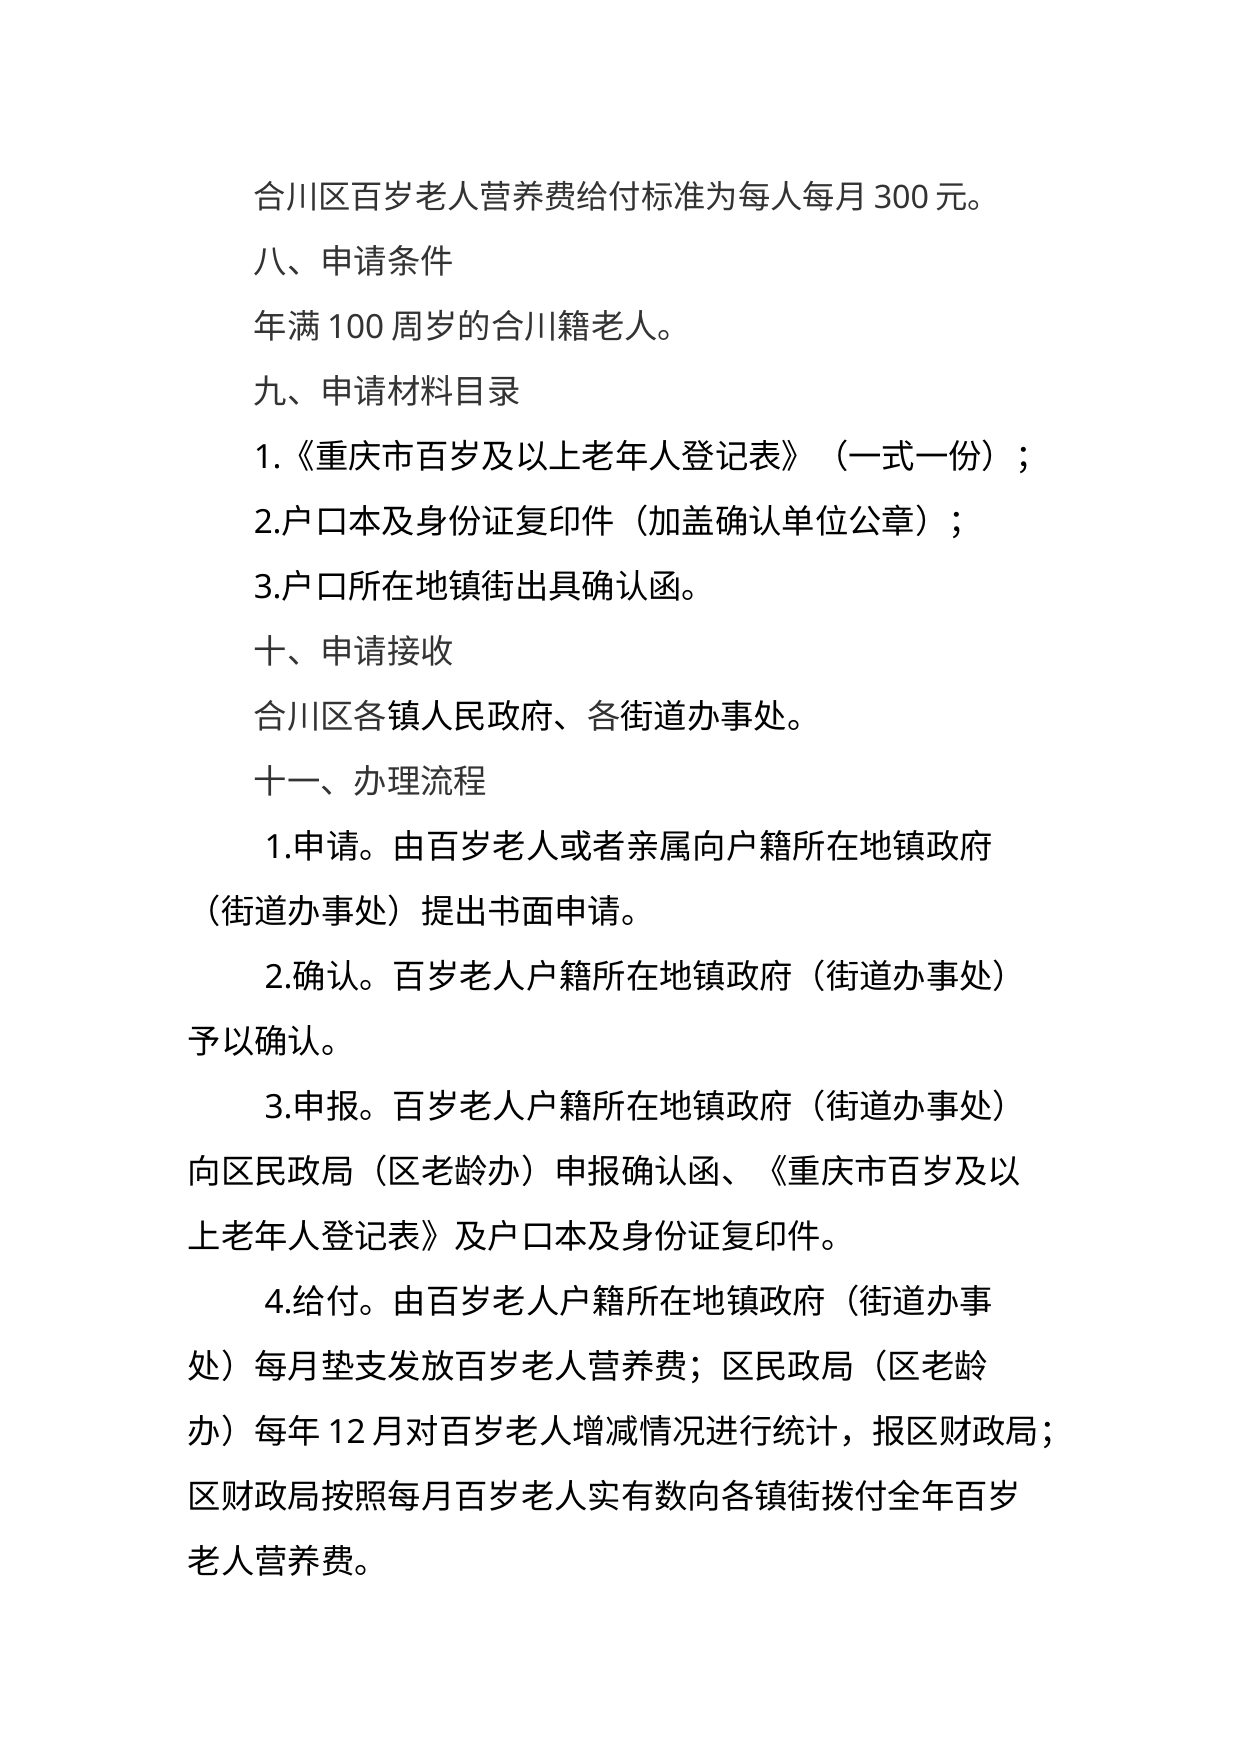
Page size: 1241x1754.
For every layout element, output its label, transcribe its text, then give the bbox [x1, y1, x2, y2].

text 2.户口本及身份证复印件（加盖确认单位公章）； [187, 487, 1053, 552]
text 1.《重庆市百岁及以上老年人登记表》（一式一份）； [187, 422, 1053, 487]
text 八、申请条件 [187, 227, 1053, 292]
text 年满100周岁的合川籍老人。 [187, 292, 1053, 357]
text 4.给付。由百岁老人户籍所在地镇政府（街道办事处）每月垫支发放百岁老人营养费；区民政局（区老龄办）每年12月对百岁老人增减情况进行统计，报区财政局；区财政局按照每月百岁老人实有数向各镇街拨付全年百岁老人营养费。 [187, 1267, 1053, 1592]
text 3.申报。百岁老人户籍所在地镇政府（街道办事处）向区民政局（区老龄办）申报确认函、《重庆市百岁及以上老年人登记表》及户口本及身份证复印件。 [187, 1072, 1053, 1267]
text 十一、办理流程 [187, 747, 1053, 812]
text 合川区百岁老人营养费给付标准为每人每月300元。 [187, 162, 1053, 227]
text 合川区各镇人民政府、各街道办事处。 [187, 682, 1053, 747]
text 十、申请接收 [187, 617, 1053, 682]
text 九、申请材料目录 [187, 357, 1053, 422]
text 3.户口所在地镇街出具确认函。 [187, 552, 1053, 617]
text 1.申请。由百岁老人或者亲属向户籍所在地镇政府（街道办事处）提出书面申请。 [187, 812, 1053, 942]
text 2.确认。百岁老人户籍所在地镇政府（街道办事处）予以确认。 [187, 942, 1053, 1072]
